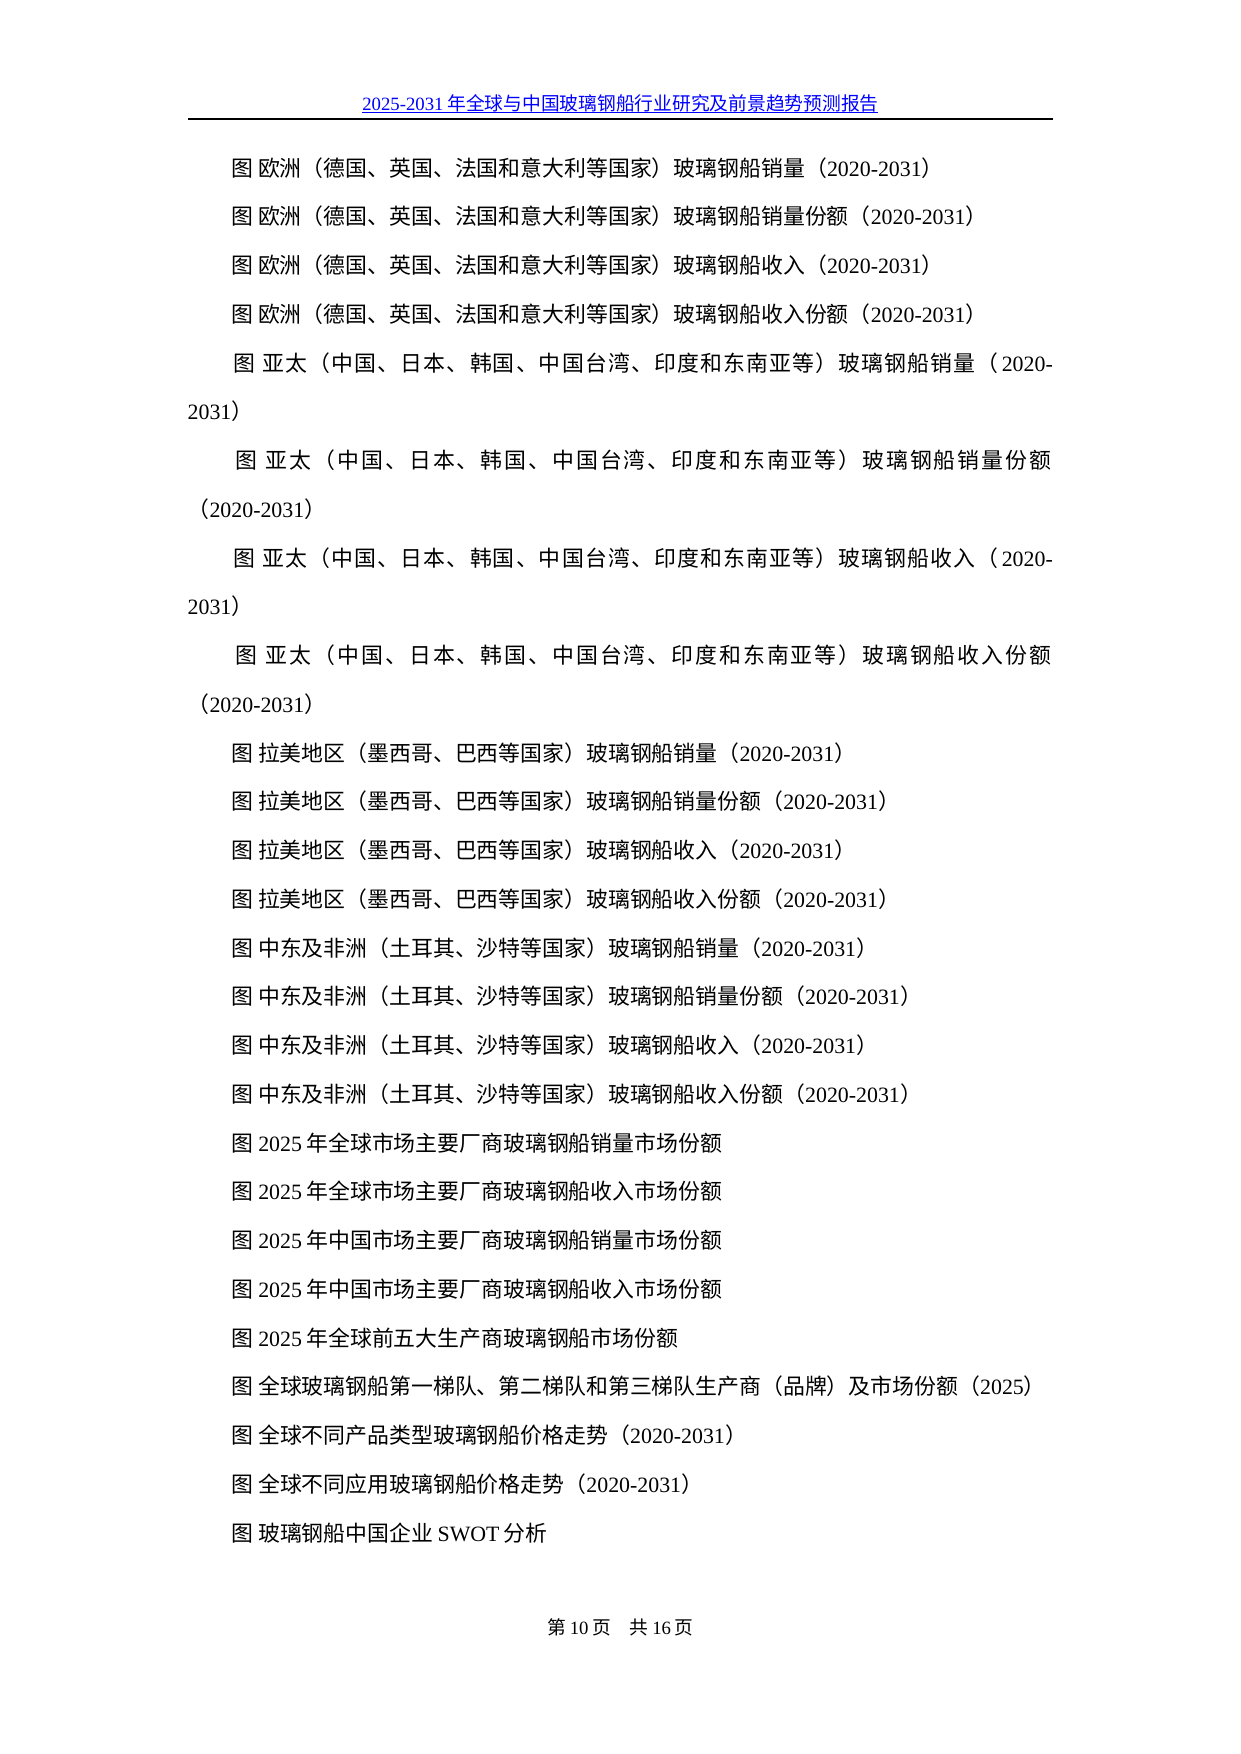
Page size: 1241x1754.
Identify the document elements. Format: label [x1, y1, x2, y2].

text [187, 150, 1053, 1548]
